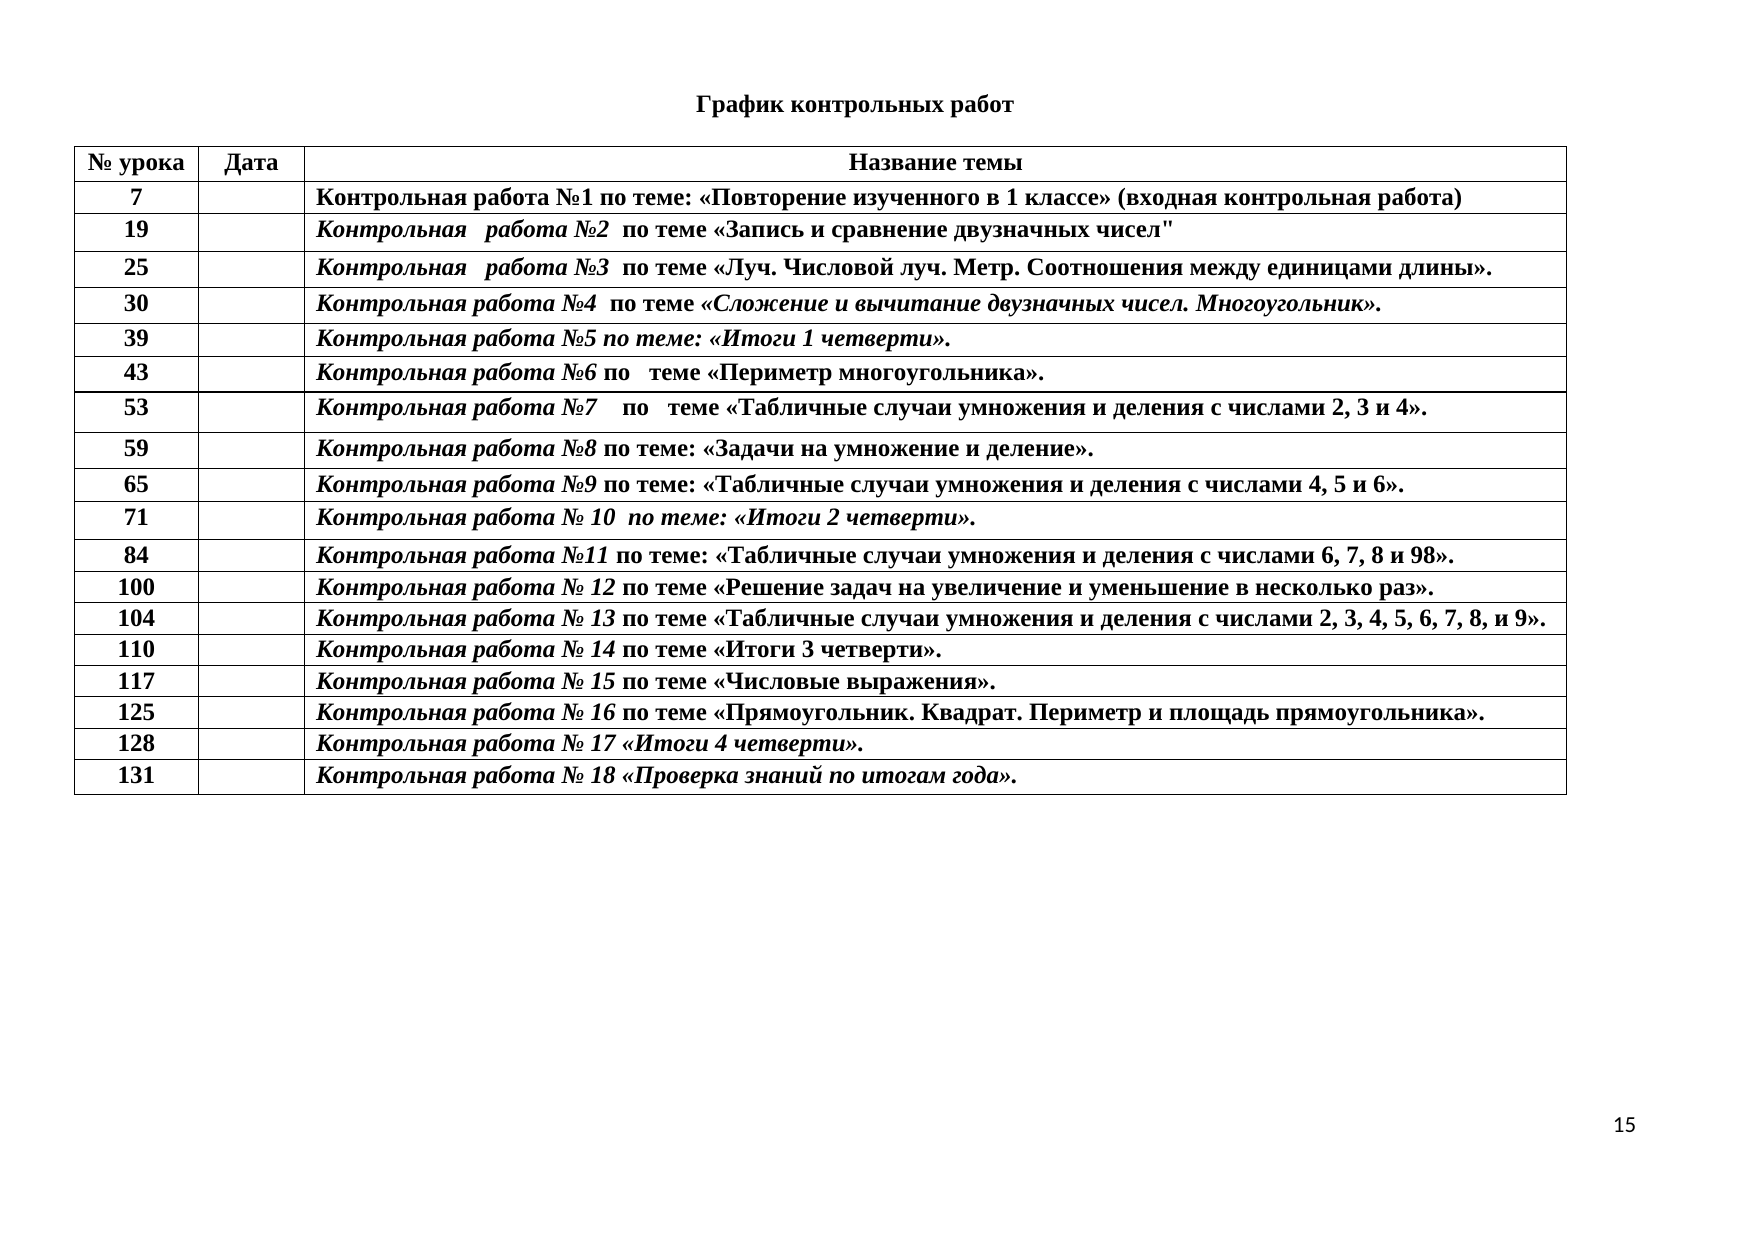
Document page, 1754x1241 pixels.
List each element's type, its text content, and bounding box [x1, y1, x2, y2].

table_cell [199, 182, 304, 213]
table_cell 110 [75, 635, 198, 665]
table_cell 39 [75, 324, 198, 356]
table_cell [199, 324, 304, 356]
table_cell 7 [75, 182, 198, 213]
table_cell Контрольная работа № 13 по теме «Табличные случаи умножения и деления с числами 2, 3, 4, 5, 6, 7, 8, и 9». [305, 603, 1566, 633]
table_cell Контрольная работа №5 по теме: «Итоги 1 четверти». [305, 324, 1566, 356]
table_cell [199, 729, 304, 759]
table_cell [199, 502, 304, 539]
table_cell [199, 393, 304, 432]
text График контрольных работ [74, 89, 1636, 117]
table_cell 53 [75, 393, 198, 432]
table_cell Контрольная работа № 16 по теме «Прямоугольник. Квадрат. Периметр и площадь прямоугольника». [305, 697, 1566, 727]
table_cell [199, 433, 304, 468]
table_cell [199, 603, 304, 633]
table_cell [199, 288, 304, 322]
table_header Название темы [305, 147, 1566, 181]
table_cell 125 [75, 697, 198, 727]
table_cell Контрольная работа № 17 «Итоги 4 четверти». [305, 729, 1566, 759]
table_cell Контрольная работа № 14 по теме «Итоги 3 четверти». [305, 635, 1566, 665]
table_cell 84 [75, 540, 198, 571]
table_cell Контрольная работа №2 по теме «Запись и сравнение двузначных чисел" [305, 214, 1566, 251]
table_cell Контрольная работа №9 по теме: «Табличные случаи умножения и деления с числами 4, 5 и 6». [305, 469, 1566, 501]
table_cell 59 [75, 433, 198, 468]
table_cell 131 [75, 760, 198, 794]
table_cell Контрольная работа №6 по теме «Периметр многоугольника». [305, 357, 1566, 391]
table_cell [199, 469, 304, 501]
table_cell Контрольная работа № 18 «Проверка знаний по итогам года». [305, 760, 1566, 794]
table_cell 30 [75, 288, 198, 322]
table_cell Контрольная работа №1 по теме: «Повторение изученного в 1 классе» (входная контрольная работа) [305, 182, 1566, 213]
table_cell [199, 572, 304, 602]
table_cell Контрольная работа №3 по теме «Луч. Числовой луч. Метр. Соотношения между единицами длины». [305, 252, 1566, 287]
table_cell [199, 252, 304, 287]
table_cell 128 [75, 729, 198, 759]
table_cell [199, 357, 304, 391]
table_header № урока [75, 147, 198, 181]
table_cell [199, 635, 304, 665]
table_cell 117 [75, 666, 198, 696]
table_header Дата [199, 147, 304, 181]
table_cell Контрольная работа №4 по теме «Сложение и вычитание двузначных чисел. Многоугольник». [305, 288, 1566, 322]
table_cell 19 [75, 214, 198, 251]
table_cell [199, 666, 304, 696]
table_cell 71 [75, 502, 198, 539]
table_cell 104 [75, 603, 198, 633]
table_cell Контрольная работа №7 по теме «Табличные случаи умножения и деления с числами 2, 3 и 4». [305, 393, 1566, 432]
table_cell Контрольная работа №8 по теме: «Задачи на умножение и деление». [305, 433, 1566, 468]
table_cell Контрольная работа № 12 по теме «Решение задач на увеличение и уменьшение в несколько раз». [305, 572, 1566, 602]
table_cell Контрольная работа № 10 по теме: «Итоги 2 четверти». [305, 502, 1566, 539]
table_cell 25 [75, 252, 198, 287]
table_cell Контрольная работа №11 по теме: «Табличные случаи умножения и деления с числами 6, 7, 8 и 98». [305, 540, 1566, 571]
table_cell [199, 697, 304, 727]
table_cell Контрольная работа № 15 по теме «Числовые выражения». [305, 666, 1566, 696]
table_cell 100 [75, 572, 198, 602]
table_cell [199, 540, 304, 571]
table_cell [199, 214, 304, 251]
table_cell [199, 760, 304, 794]
table_cell 65 [75, 469, 198, 501]
table_cell 43 [75, 357, 198, 391]
